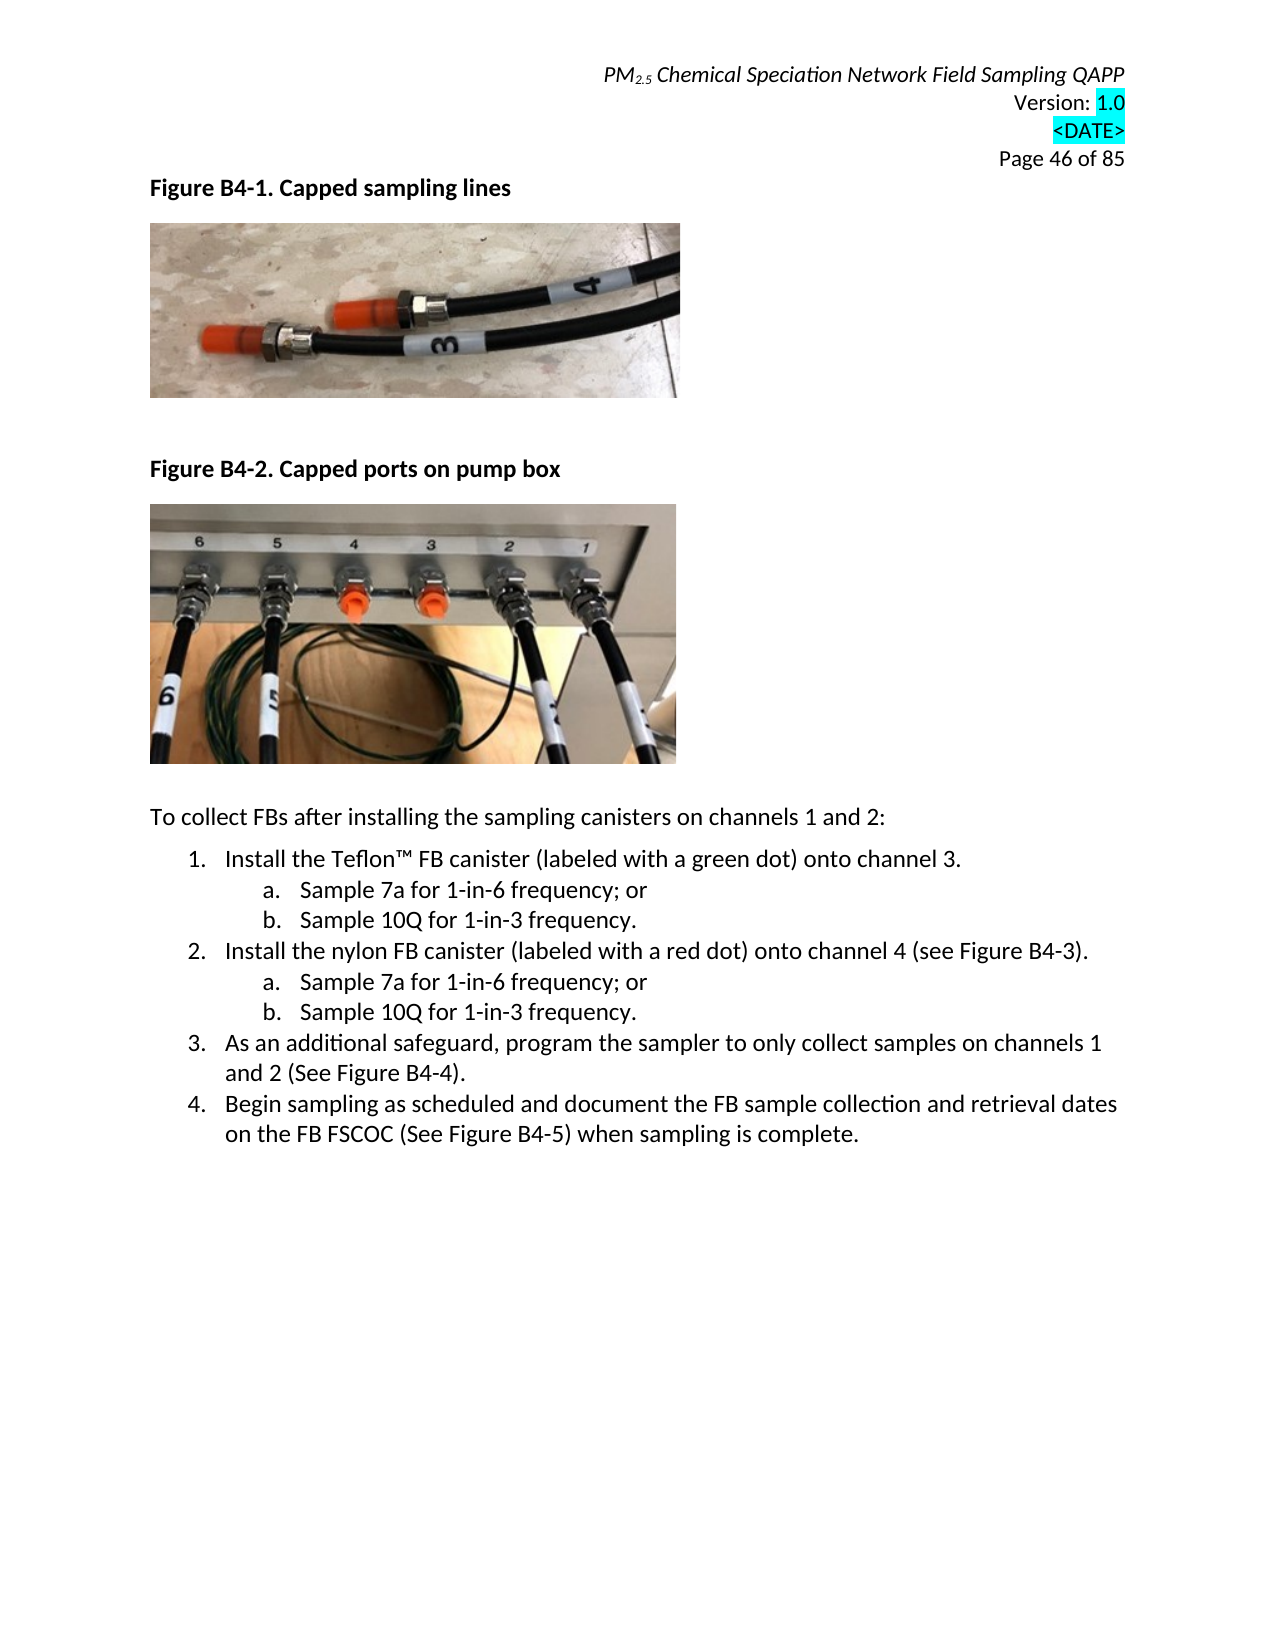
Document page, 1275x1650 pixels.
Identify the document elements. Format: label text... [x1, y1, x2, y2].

list Sample 10Q for 1-in-3 frequency. [262, 905, 1125, 935]
list Install the nylon FB canister (labeled with a red dot) onto channel 4 (see Figure B4-3). [187, 935, 1125, 966]
list Install the Teflon™ FB canister (labeled with a green dot) onto channel 3. [187, 844, 1125, 874]
list Sample 10Q for 1-in-3 frequency. [262, 996, 1125, 1027]
list Sample 7a for 1-in-6 frequency; or [262, 966, 1125, 996]
list Begin sampling as scheduled and document the FB sample collection and retrieval dates on the FB FSCOC (See Figure B4-5) when sampling is complete. [187, 1088, 1125, 1149]
list As an additional safeguard, program the sampler to only collect samples on channels 1 and 2 (See Figure B4-4). [187, 1027, 1125, 1088]
text Figure B4-2. Capped ports on pump box [150, 453, 1125, 483]
picture [150, 223, 680, 398]
text To collect FBs after installing the sampling canisters on channels 1 and 2: [150, 801, 1125, 831]
picture [150, 504, 677, 764]
text Figure B4-1. Capped sampling lines [150, 172, 1125, 203]
list Sample 7a for 1-in-6 frequency; or [262, 874, 1125, 905]
